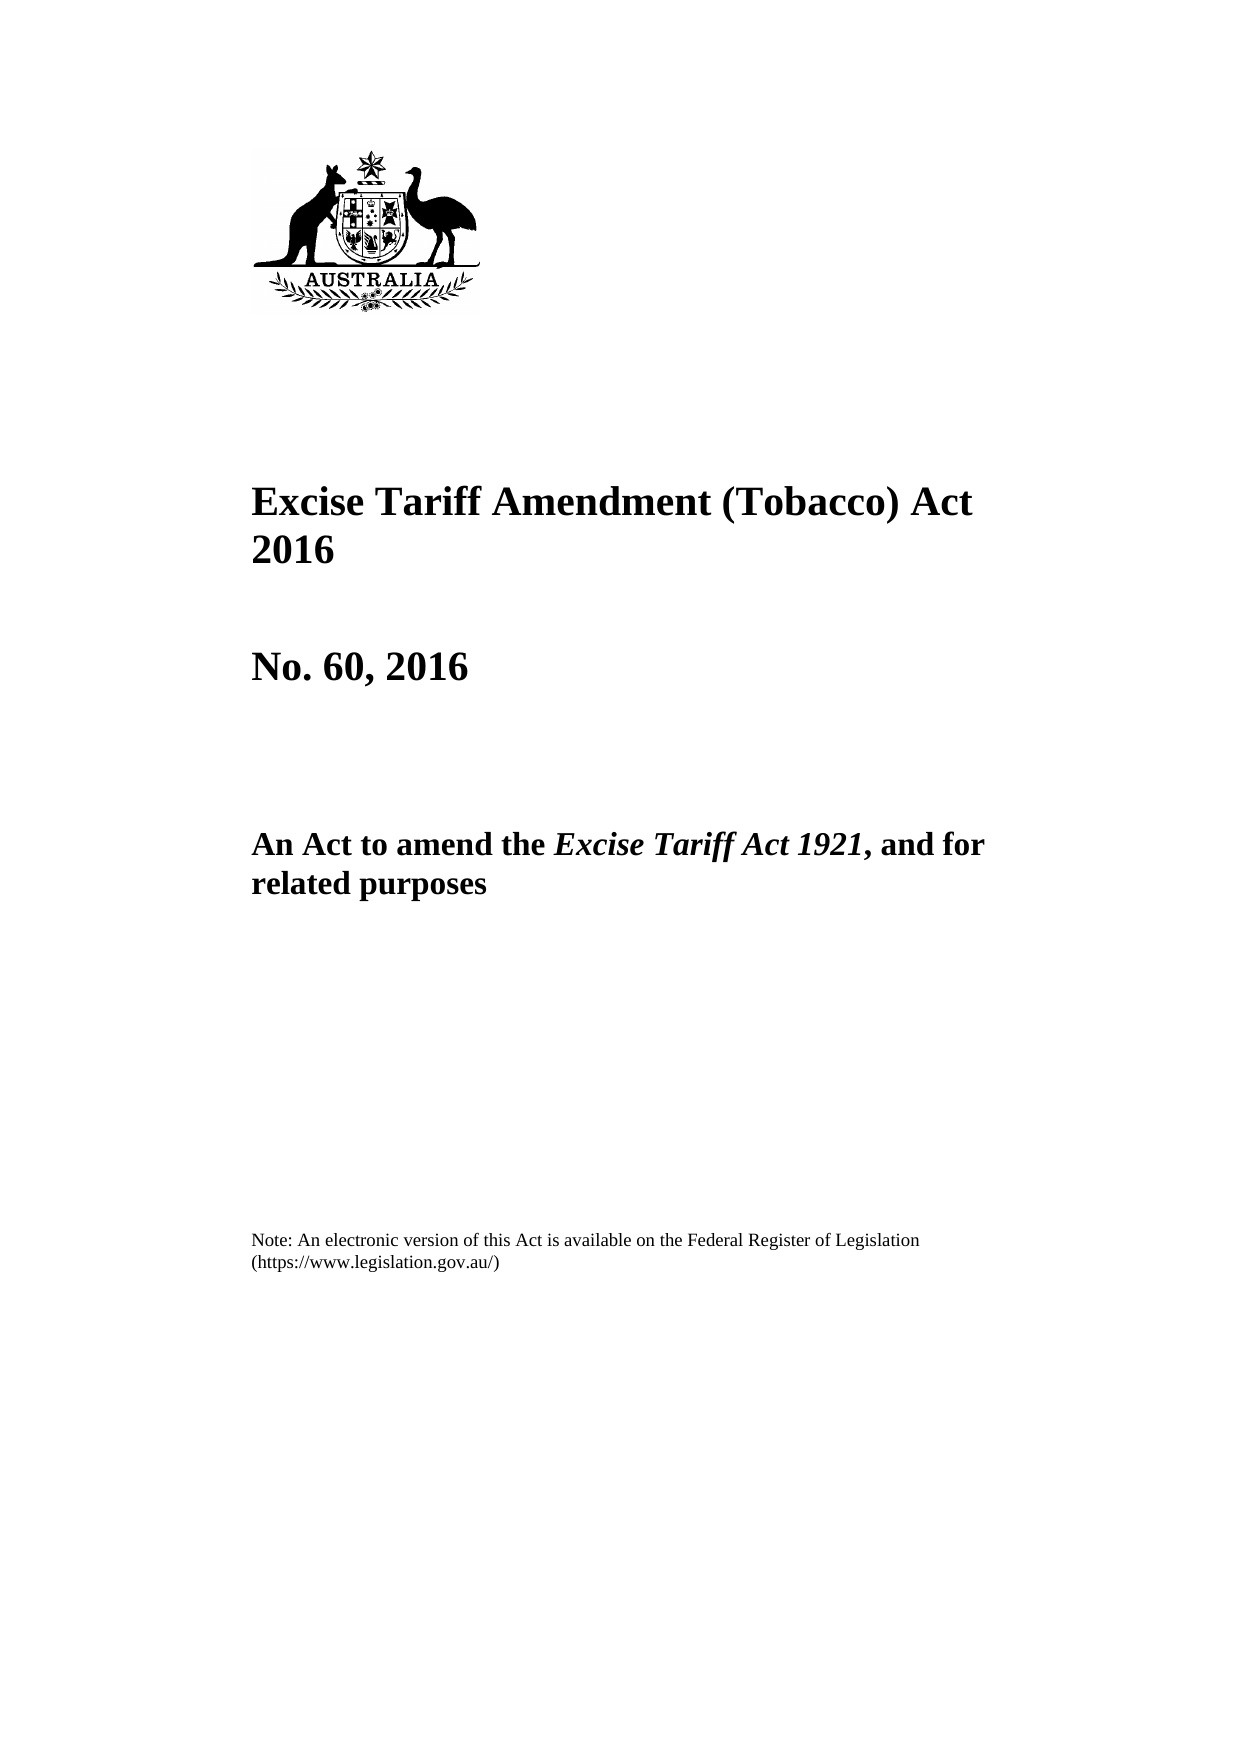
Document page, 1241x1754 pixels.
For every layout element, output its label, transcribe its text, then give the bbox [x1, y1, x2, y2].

text No. 60, 2016 [251, 641, 989, 689]
text An Act to amend the Excise Tariff Act 1921, and for related purposes [251, 825, 989, 901]
text Excise Tariff Amendment (Tobacco) Act 2016 [251, 477, 989, 573]
